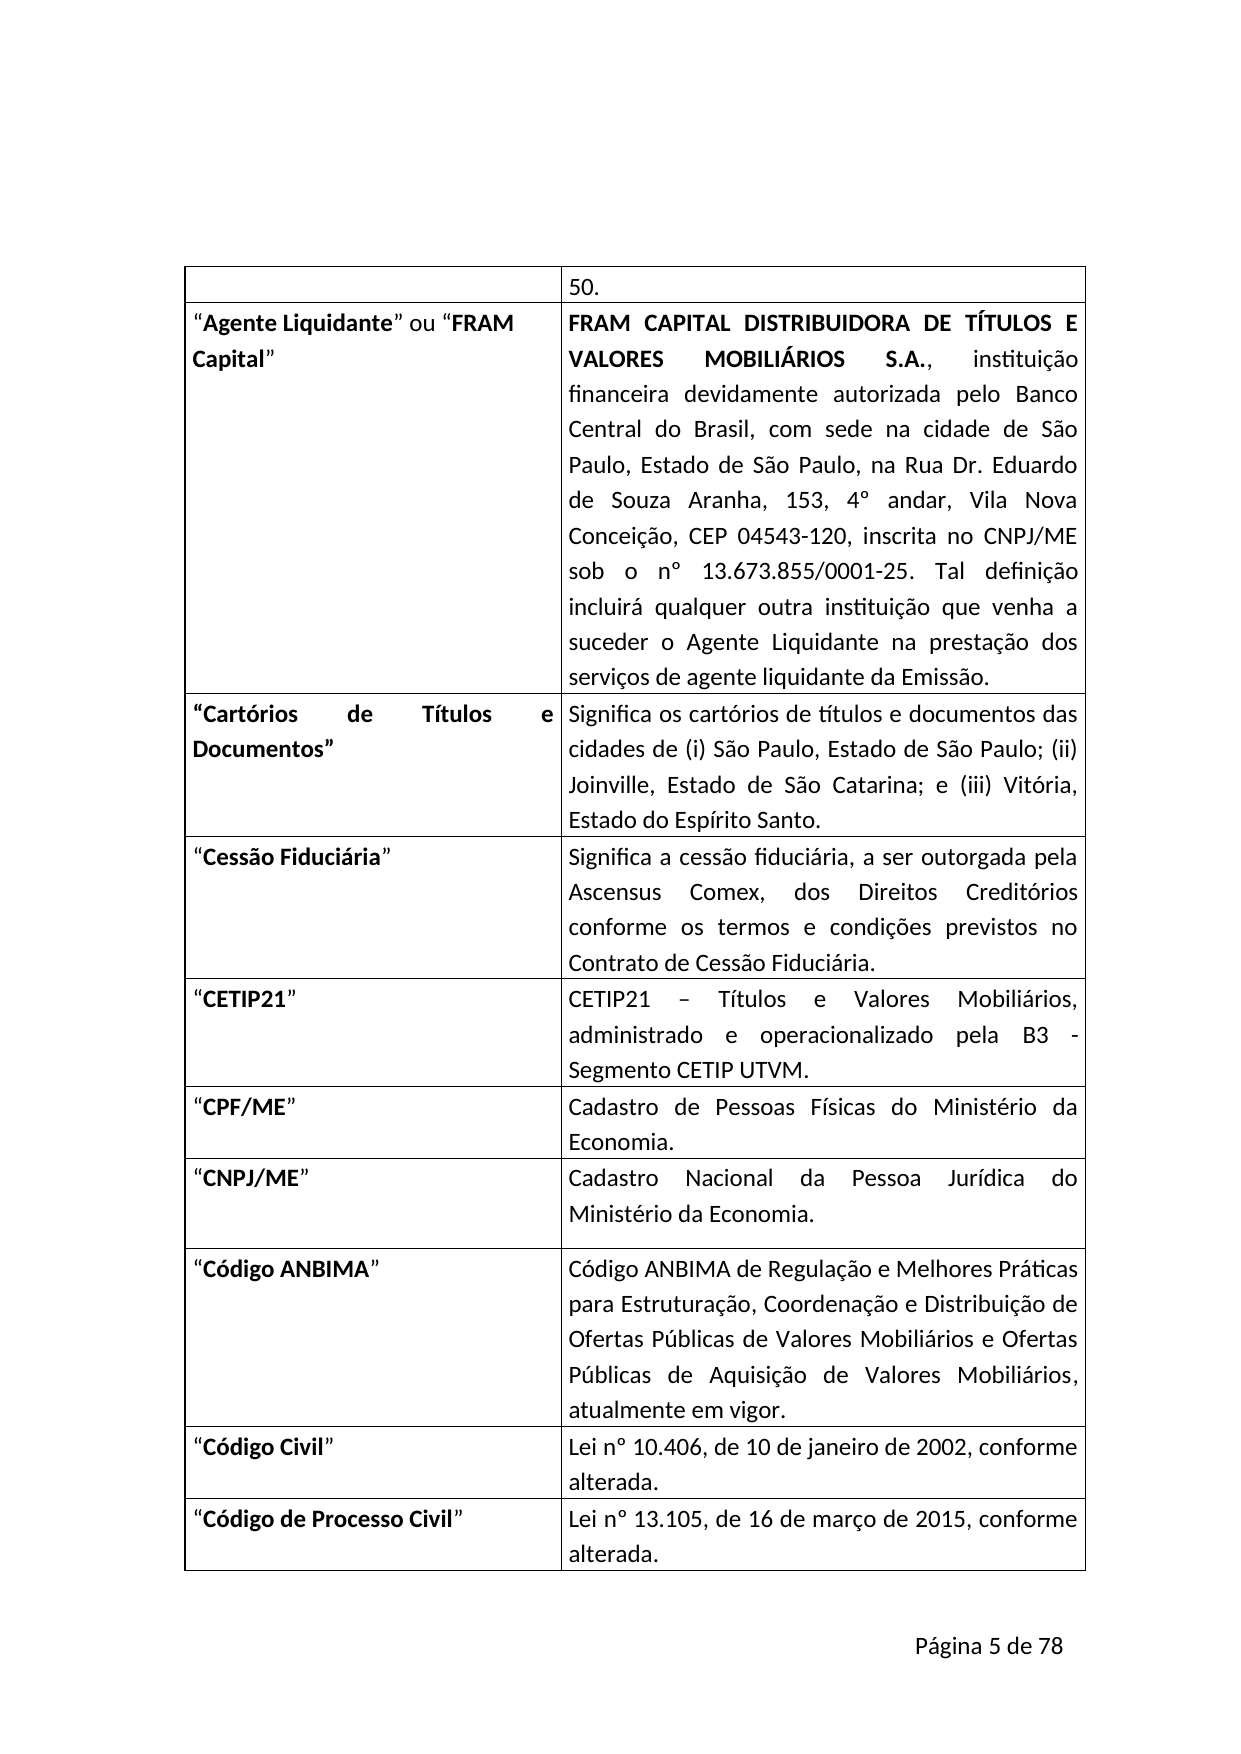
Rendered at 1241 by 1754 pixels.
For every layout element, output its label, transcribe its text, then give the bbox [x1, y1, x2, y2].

table_cell “Agente Liquidante” ou “FRAM Capital” [186, 303, 561, 693]
table_cell “Código de Processo Civil” [186, 1499, 561, 1569]
table_cell Significa a cessão fiduciária, a ser outorgada pela Ascensus Comex, dos Direitos Creditórios conforme os termos e condições previstos no Contrato de Cessão Fiduciária. [562, 837, 1085, 978]
table_cell “Código Civil” [186, 1427, 561, 1498]
table_cell CETIP21 – Títulos e Valores Mobiliários, administrado e operacionalizado pela B3 - Segmento CETIP UTVM. [562, 979, 1085, 1086]
table_cell “Cessão Fiduciária” [186, 837, 561, 978]
table_cell Código ANBIMA de Regulação e Melhores Práticas para Estruturação, Coordenação e Distribuição de Ofertas Públicas de Valores Mobiliários e Ofertas Públicas de Aquisição de Valores Mobiliários, atualmente em vigor. [562, 1249, 1085, 1426]
table_cell FRAM CAPITAL DISTRIBUIDORA DE TÍTULOS E VALORES MOBILIÁRIOS S.A., instituição financeira devidamente autorizada pelo Banco Central do Brasil, com sede na cidade de São Paulo, Estado de São Paulo, na Rua Dr. Eduardo de Souza Aranha, 153, 4º andar, Vila Nova Conceição, CEP 04543-120, inscrita no CNPJ/ME sob o nº 13.673.855/0001-25. Tal definição incluirá qualquer outra instituição que venha a suceder o Agente Liquidante na prestação dos serviços de agente liquidante da Emissão. [562, 303, 1085, 693]
table_cell Lei nº 10.406, de 10 de janeiro de 2002, conforme alterada. [562, 1427, 1085, 1498]
table_cell “CNPJ/ME” [186, 1159, 561, 1248]
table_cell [562, 267, 1085, 302]
table_cell Significa os cartórios de títulos e documentos das cidades de (i) São Paulo, Estado de São Paulo; (ii) Joinville, Estado de São Catarina; e (iii) Vitória, Estado do Espírito Santo. [562, 694, 1085, 836]
table_cell “Código ANBIMA” [186, 1249, 561, 1426]
table_cell Cadastro de Pessoas Físicas do Ministério da Economia. [562, 1087, 1085, 1157]
table_cell “CETIP21” [186, 979, 561, 1086]
table_cell “CPF/ME” [186, 1087, 561, 1157]
table_cell Cadastro Nacional da Pessoa Jurídica do Ministério da Economia. [562, 1159, 1085, 1248]
table_cell Lei nº 13.105, de 16 de março de 2015, conforme alterada. [562, 1499, 1085, 1569]
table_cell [186, 267, 561, 302]
table_cell “Cartórios de Títulos e Documentos” [186, 694, 561, 836]
